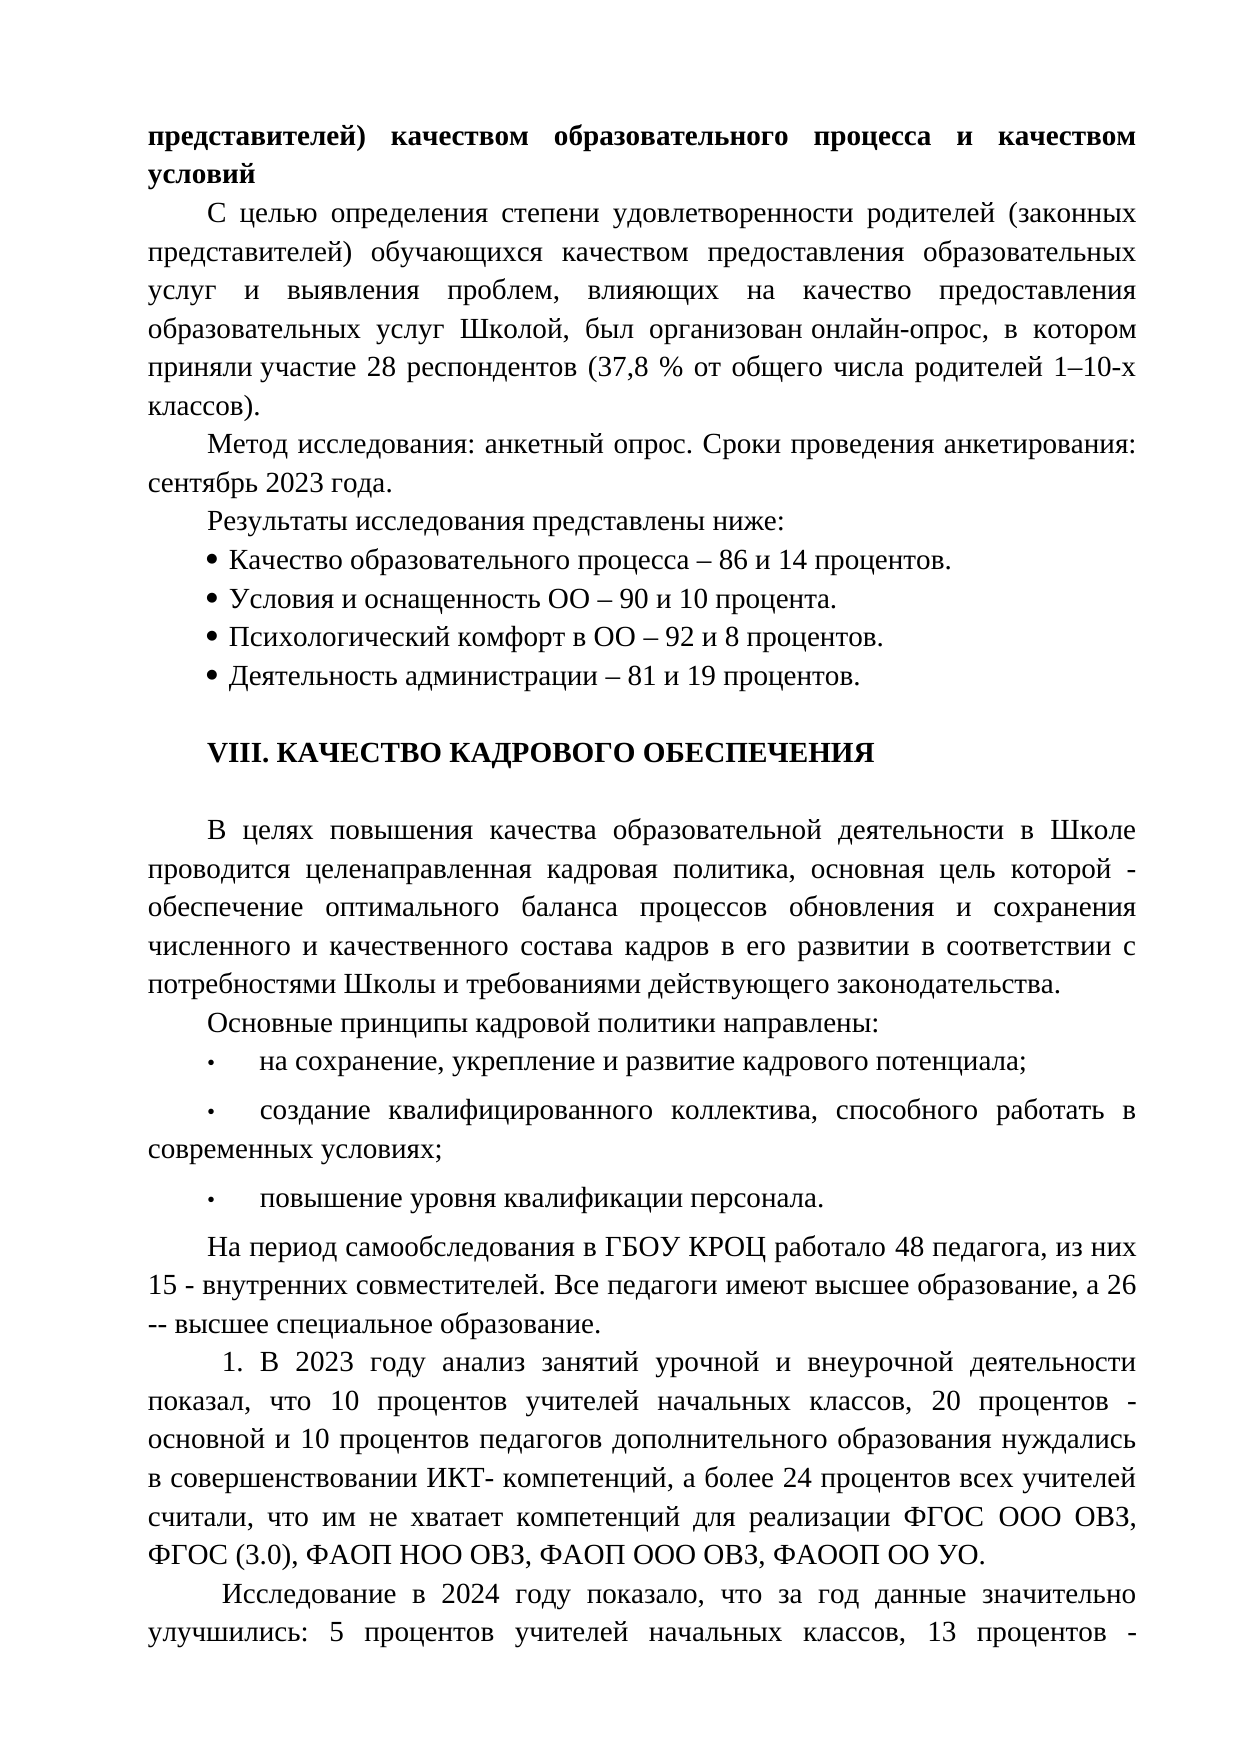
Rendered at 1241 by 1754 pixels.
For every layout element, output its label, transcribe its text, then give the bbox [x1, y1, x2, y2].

text На период самообследования в ГБОУ КРОЦ работало 48 педагога, из них 15 - внутренних совместителей. Все педагоги имеют высшее образование, а 26 -- высшее специальное образование. [148, 1229, 1137, 1339]
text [148, 1576, 1137, 1648]
text VIII. КАЧЕСТВО КАДРОВОГО ОБЕСПЕЧЕНИЯ [148, 735, 1137, 769]
list Психологический комфорт в ОО – 92 и 8 процентов. [148, 619, 1137, 653]
text В целях повышения качества образовательной деятельности в Школе проводится целенаправленная кадровая политика, основная цель которой - обеспечение оптимального баланса процессов обновления и сохранения численного и качественного состава кадров в его развитии в соответствии с потребностями Школы и требованиями действующего законодательства. [148, 812, 1137, 1000]
list создание квалифицированного коллектива, способного работать в современных условиях; [148, 1092, 1137, 1164]
text 1. В 2023 году анализ занятий урочной и внеурочной деятельности показал, что 10 процентов учителей начальных классов, 20 процентов - основной и 10 процентов педагогов дополнительного образования нуждались в совершенствовании ИКТ- компетенций, а более 24 процентов всех учителей считали, что им не хватает компетенций для реализации ФГОС ООО ОВЗ, ФГОС (3.0), ФАОП НОО ОВЗ, ФАОП ООО ОВЗ, ФАООП ОО УО. [148, 1344, 1137, 1571]
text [148, 118, 1137, 190]
text Основные принципы кадровой политики направлены: [148, 1005, 1137, 1038]
text Результаты исследования представлены ниже: [148, 503, 1137, 537]
text Метод исследования: анкетный опрос. Сроки проведения анкетирования: сентябрь 2023 года. [148, 426, 1137, 498]
list Качество образовательного процесса – 86 и 14 процентов. [148, 542, 1137, 576]
list повышение уровня квалификации персонала. [148, 1180, 1137, 1213]
text С целью определения степени удовлетворенности родителей (законных представителей) обучающихся качеством предоставления образовательных услуг и выявления проблем, влияющих на качество предоставления образовательных услуг Школой, был организован онлайн-опрос, в котором приняли участие 28 респондентов (37,8 % от общего числа родителей 1–10-х классов). [148, 195, 1137, 421]
list Деятельность администрации – 81 и 19 процентов. [148, 658, 1137, 692]
list на сохранение, укрепление и развитие кадрового потенциала; [148, 1043, 1137, 1077]
list Условия и оснащенность ОО – 90 и 10 процента. [148, 581, 1137, 614]
